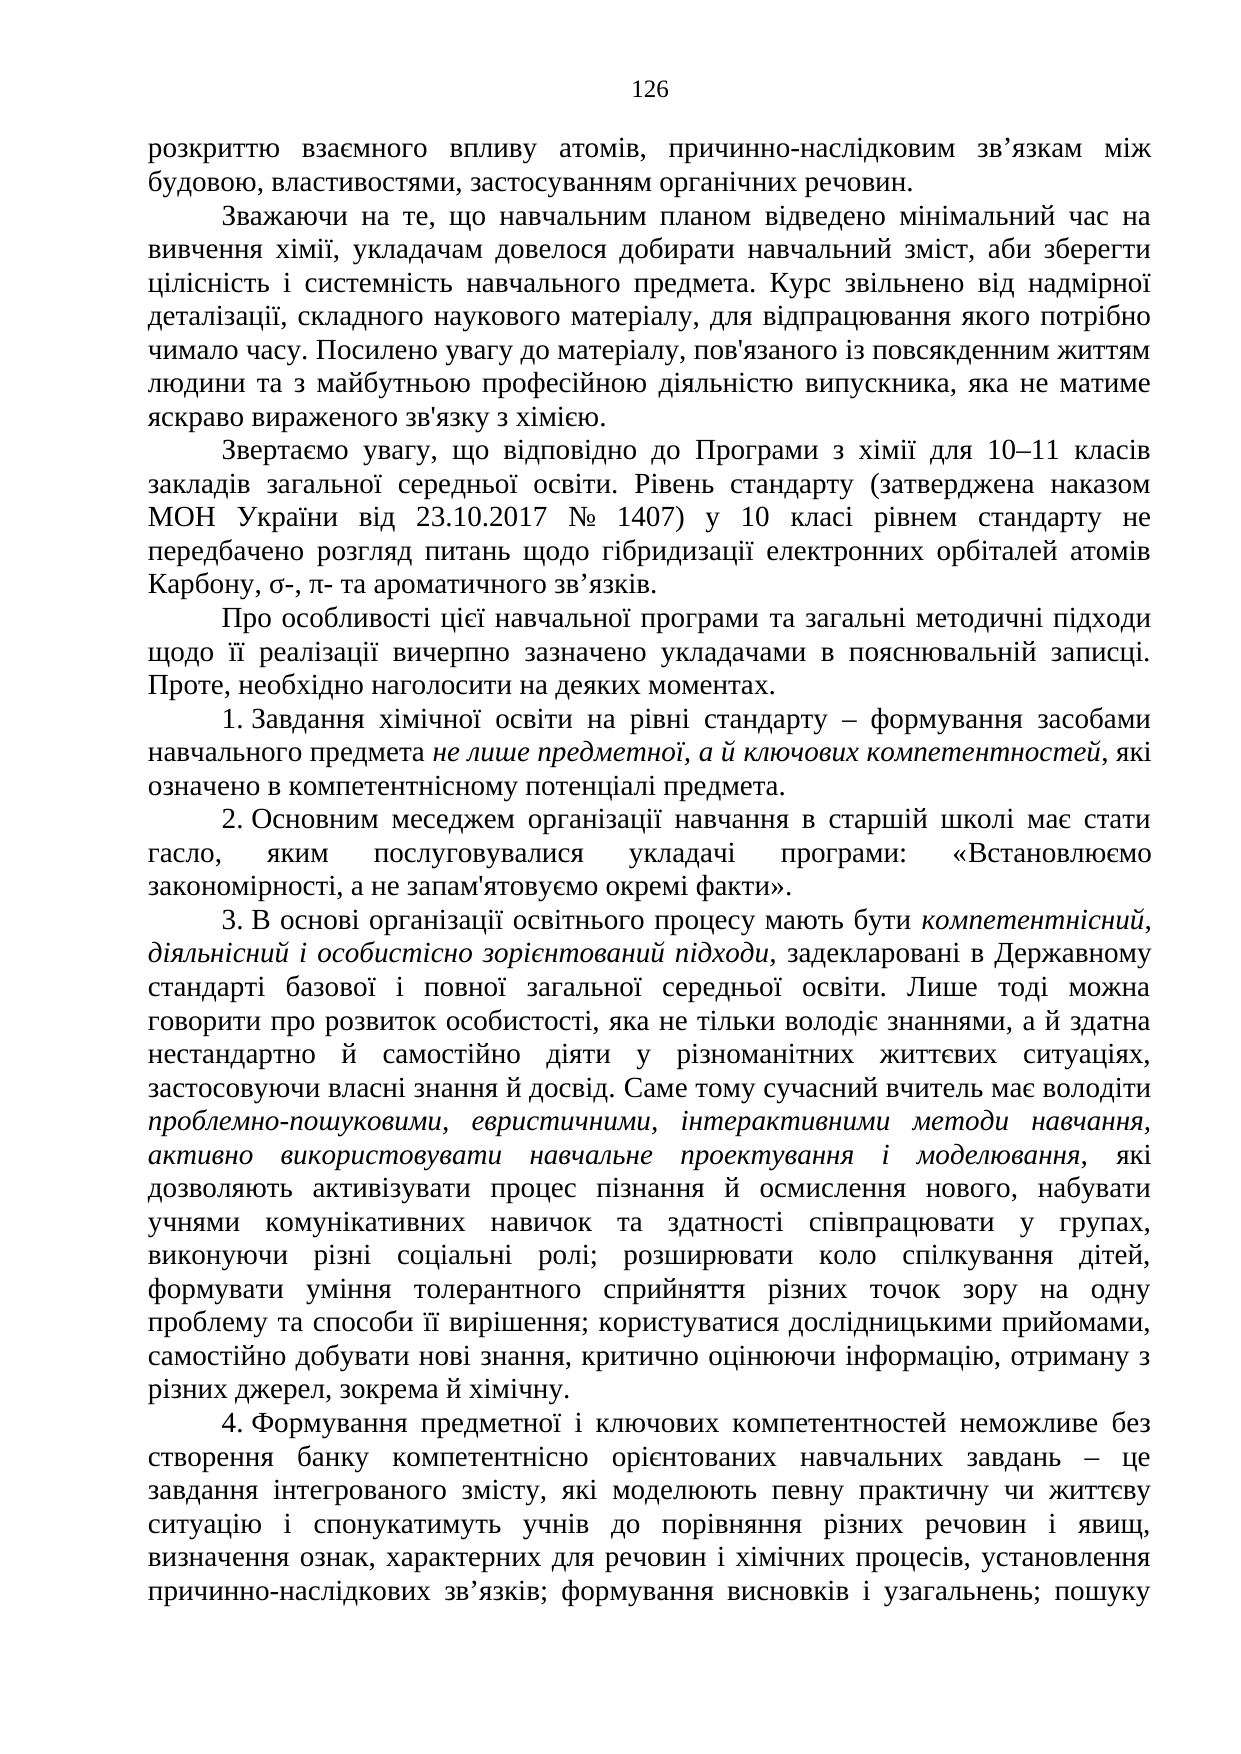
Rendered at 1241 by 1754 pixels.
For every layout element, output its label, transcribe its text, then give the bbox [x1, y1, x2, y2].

list Основним меседжем організації навчання в старшій школі має стати гасло, яким послуговувалися укладачі програми: «Встановлюємо закономірності, а не запам'ятовуємо окремі факти». [148, 801, 1152, 902]
text Звертаємо увагу, що відповідно до Програми з хімії для 10–11 класів закладів загальної середньої освіти. Рівень стандарту (затверджена наказом МОН України від 23.10.2017 № 1407) у 10 класі рівнем стандарту не передбачено розгляд питань щодо гібридизації електронних орбіталей атомів Карбону, σ-, π- та ароматичного зв’язків. [148, 432, 1152, 600]
text Зважаючи на те, що навчальним планом відведено мінімальний час на вивчення хімії, укладачам довелося добирати навчальний зміст, аби зберегти цілісність і системність навчального предмета. Курс звільнено від надмірної деталізації, складного наукового матеріалу, для відпрацювання якого потрібно чимало часу. Посилено увагу до матеріалу, пов'язаного із повсякденним життям людини та з майбутньою професійною діяльністю випускника, яка не матиме яскраво вираженого зв'язку з хімією. [148, 198, 1152, 432]
text Про особливості цієї навчальної програми та загальні методичні підходи щодо її реалізації вичерпно зазначено укладачами в пояснювальній записці. Проте, необхідно наголосити на деяких моментах. [148, 600, 1152, 701]
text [148, 131, 1152, 198]
list Завдання хімічної освіти на рівні стандарту – формування засобами навчального предмета не лише предметної, а й ключових компетентностей, які означено в компетентнісному потенціалі предмета. [148, 701, 1152, 801]
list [148, 1405, 1152, 1606]
list В основі організації освітнього процесу мають бути компетентнісний, діяльнісний і особистісно зорієнтований підходи, задекларовані в Державному стандарті базової і повної загальної середньої освіти. Лише тоді можна говорити про розвиток особистості, яка не тільки володіє знаннями, а й здатна нестандартно й самостійно діяти у різноманітних життєвих ситуаціях, застосовуючи власні знання й досвід. Саме тому сучасний вчитель має володіти проблемно-пошуковими, евристичними, інтерактивними методи навчання, активно використовувати навчальне проектування і моделювання, які дозволяють активізувати процес пізнання й осмислення нового, набувати учнями комунікативних навичок та здатності співпрацювати у групах, виконуючи різні соціальні ролі; розширювати коло спілкування дітей, формувати уміння толерантного сприйняття різних точок зору на одну проблему та способи її вирішення; користуватися дослідницькими прийомами, самостійно добувати нові знання, критично оцінюючи інформацію, отриману з різних джерел, зокрема й хімічну. [148, 902, 1152, 1405]
